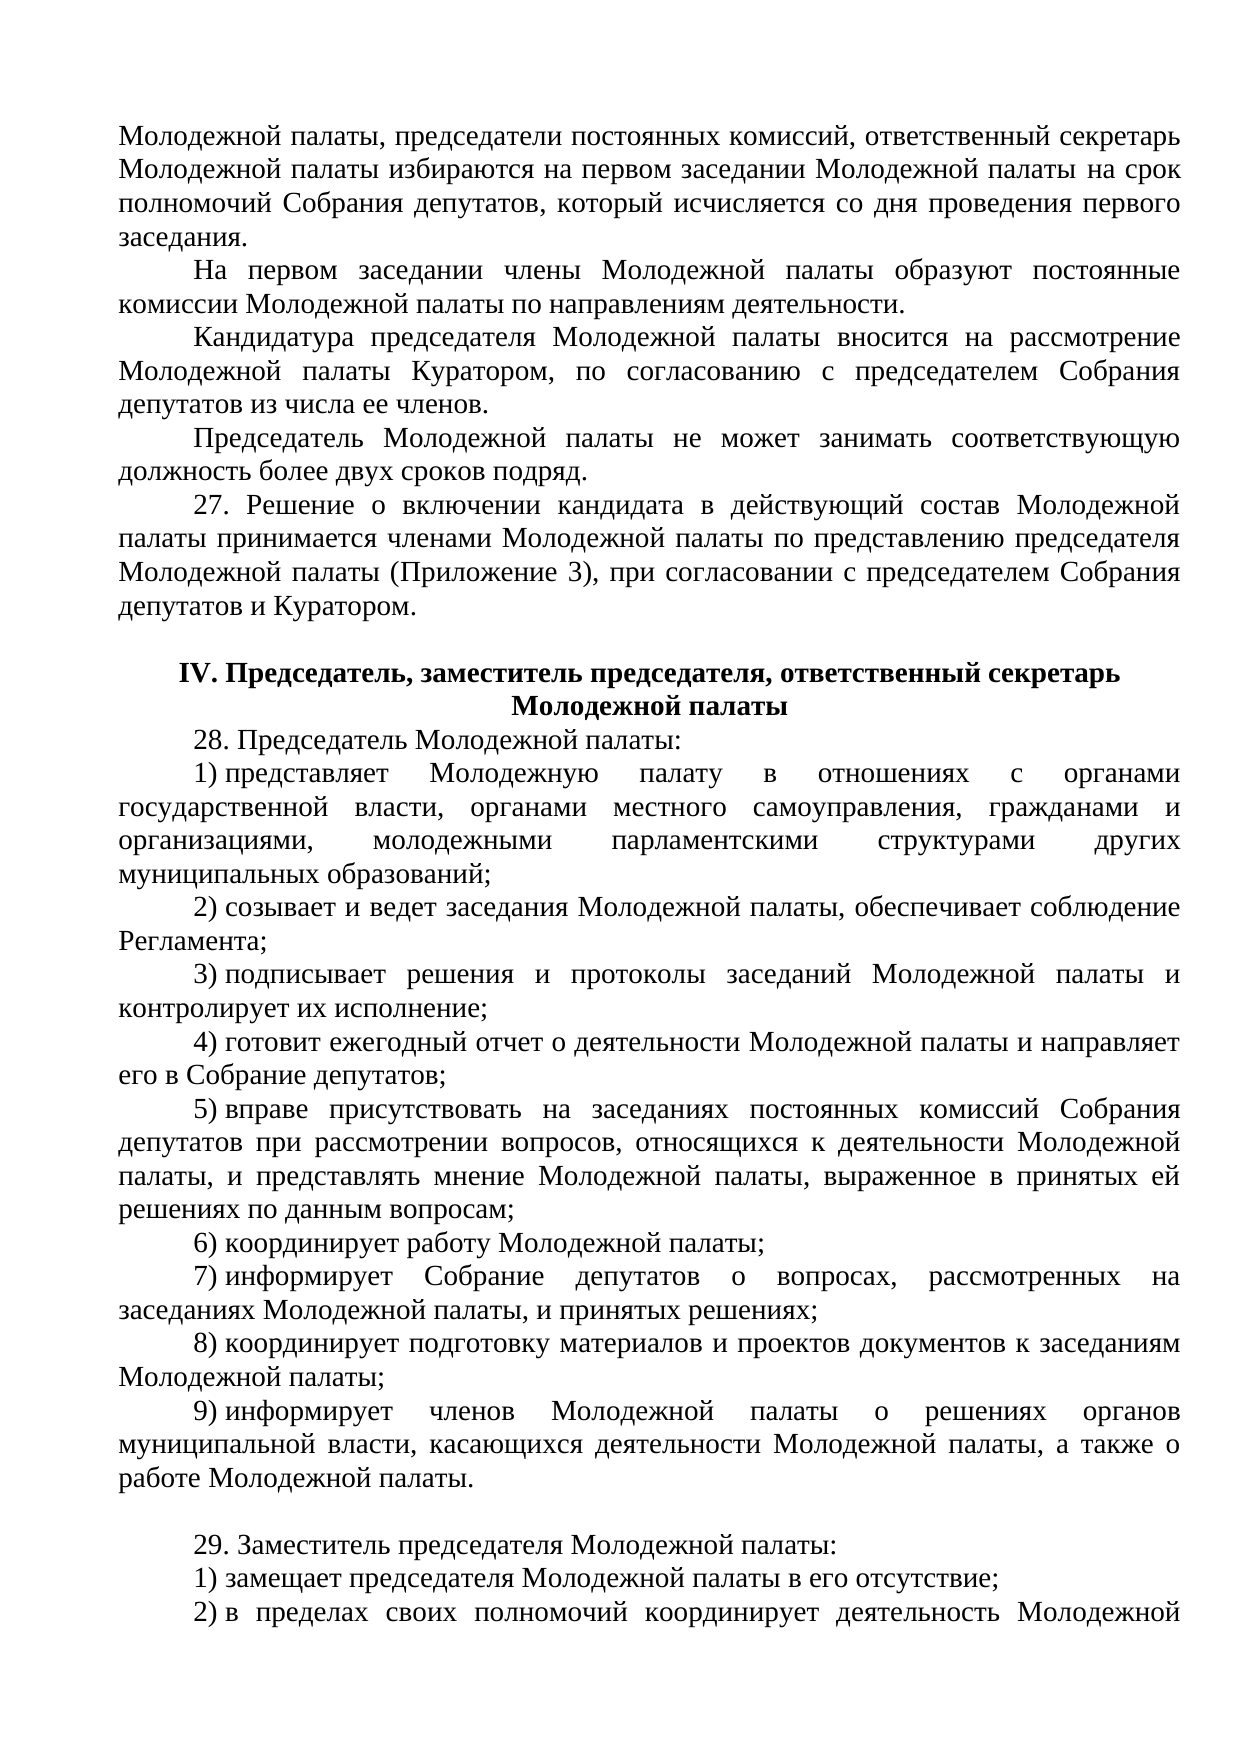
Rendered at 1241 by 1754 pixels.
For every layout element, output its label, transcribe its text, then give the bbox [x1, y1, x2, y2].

text 2) созывает и ведет заседания Молодежной палаты, обеспечивает соблюдение Регламента; [118, 889, 1181, 957]
text 1) представляет Молодежную палату в отношениях с органами государственной власти, органами местного самоуправления, гражданами и организациями, молодежными парламентскими структурами других муниципальных образований; [118, 755, 1181, 889]
text 6) координирует работу Молодежной палаты; [118, 1225, 1181, 1258]
text 4) готовит ежегодный отчет о деятельности Молодежной палаты и направляет его в Собрание депутатов; [118, 1024, 1181, 1091]
text 9) информирует членов Молодежной палаты о решениях органов муниципальной власти, касающихся деятельности Молодежной палаты, а также о работе Молодежной палаты. [118, 1393, 1181, 1493]
text 5) вправе присутствовать на заседаниях постоянных комиссий Собрания депутатов при рассмотрении вопросов, относящихся к деятельности Молодежной палаты, и представлять мнение Молодежной палаты, выраженное в принятых ей решениях по данным вопросам; [118, 1091, 1181, 1225]
text 3) подписывает решения и протоколы заседаний Молодежной палаты и контролирует их исполнение; [118, 957, 1181, 1024]
subtitle IV. Председатель, заместитель председателя, ответственный секретарь Молодежной палаты [118, 655, 1181, 722]
text 7) информирует Собрание депутатов о вопросах, рассмотренных на заседаниях Молодежной палаты, и принятых решениях; [118, 1258, 1181, 1326]
text 28. Председатель Молодежной палаты: [118, 722, 1181, 755]
text На первом заседании члены Молодежной палаты образуют постоянные комиссии Молодежной палаты по направлениям деятельности. [118, 252, 1181, 319]
text 1) замещает председателя Молодежной палаты в его отсутствие; [118, 1560, 1181, 1594]
text Кандидатура председателя Молодежной палаты вносится на рассмотрение Молодежной палаты Куратором, по согласованию с председателем Собрания депутатов из числа ее членов. [118, 319, 1181, 420]
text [118, 1594, 1181, 1627]
text 29. Заместитель председателя Молодежной палаты: [118, 1527, 1181, 1560]
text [118, 118, 1181, 252]
text 27. Решение о включении кандидата в действующий состав Молодежной палаты принимается членами Молодежной палаты по представлению председателя Молодежной палаты (Приложение 3), при согласовании с председателем Собрания депутатов и Куратором. [118, 487, 1181, 621]
text 8) координирует подготовку материалов и проектов документов к заседаниям Молодежной палаты; [118, 1326, 1181, 1393]
text Председатель Молодежной палаты не может занимать соответствующую должность более двух сроков подряд. [118, 420, 1181, 487]
